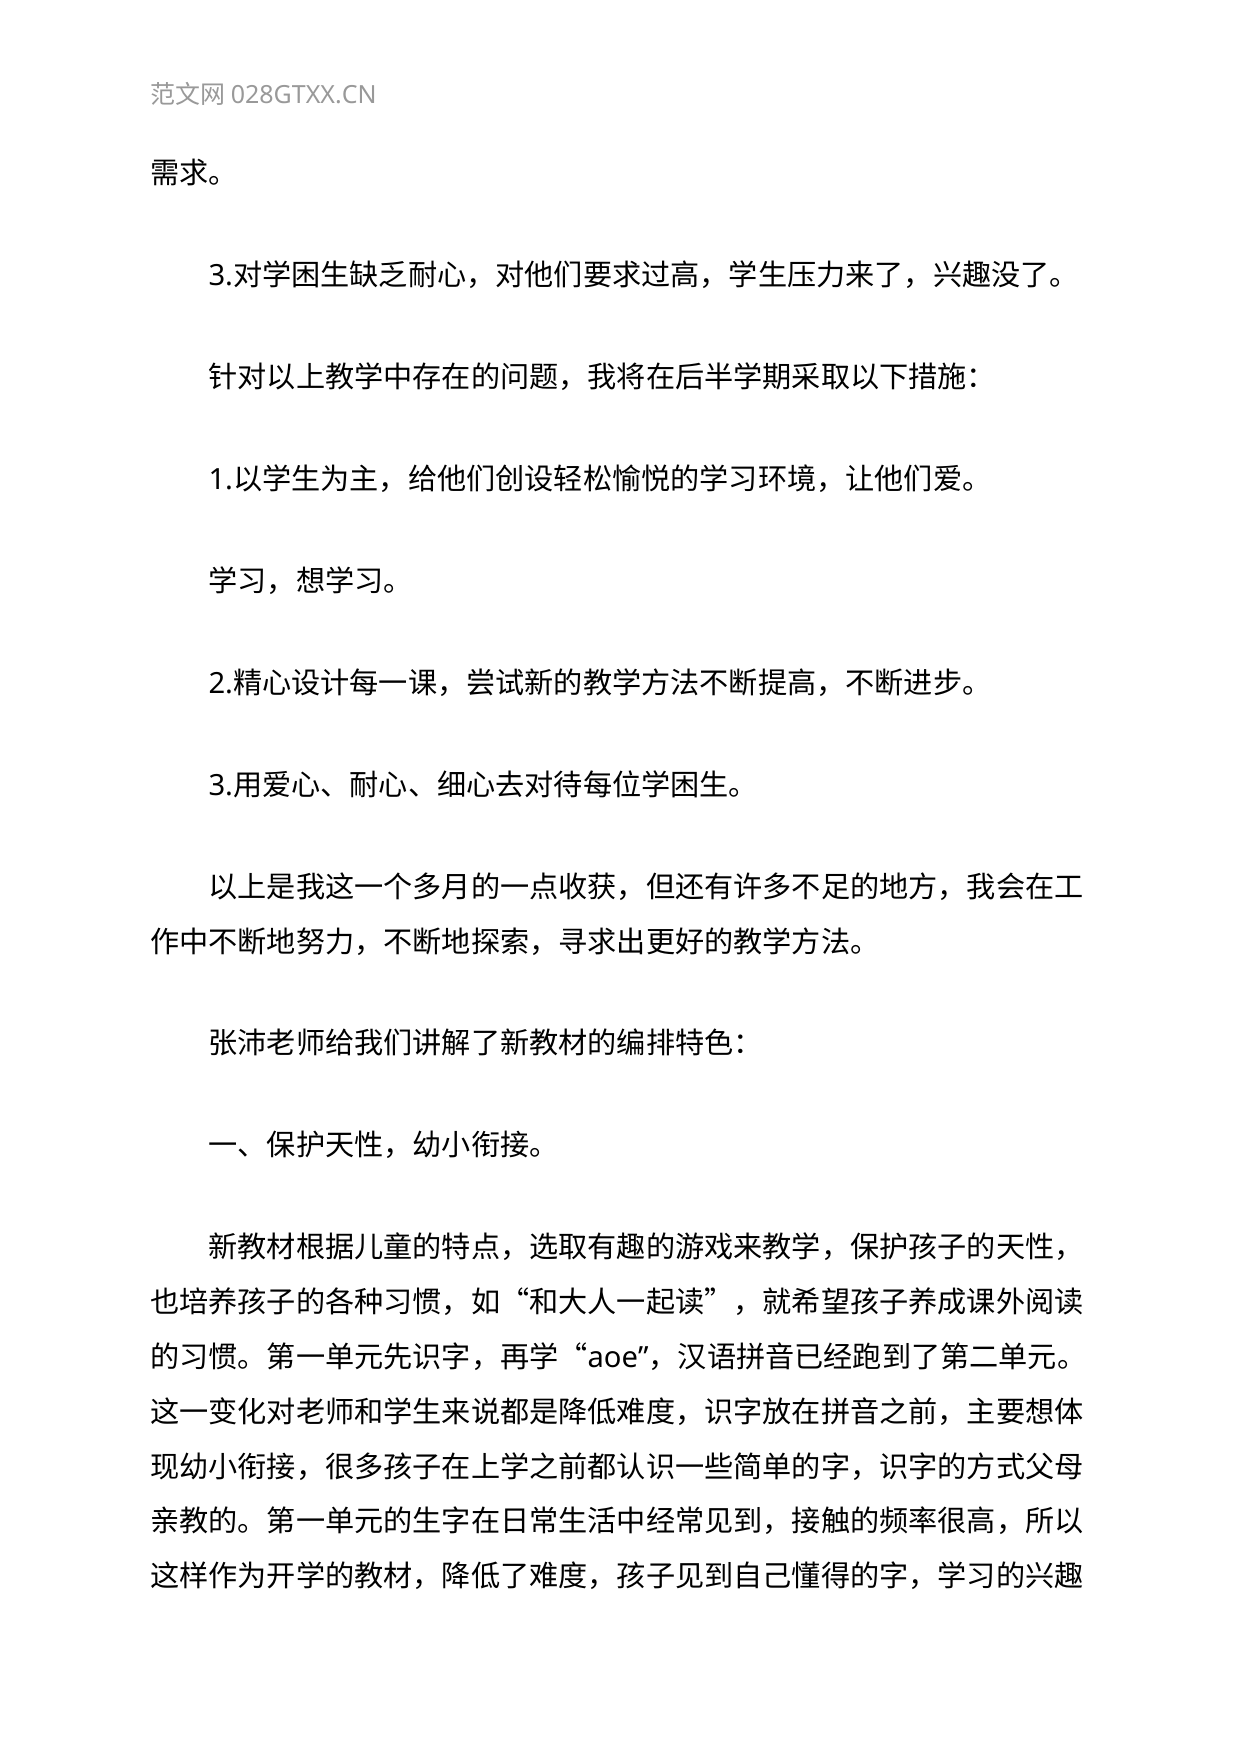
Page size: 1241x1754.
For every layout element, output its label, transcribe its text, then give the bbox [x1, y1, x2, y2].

text 针对以上教学中存在的问题，我将在后半学期采取以下措施： [150, 354, 1090, 396]
text 张沛老师给我们讲解了新教材的编排特色： [150, 1020, 1090, 1062]
text 3.用爱心、耐心、细心去对待每位学困生。 [150, 761, 1090, 804]
text 一、保护天性，幼小衔接。 [150, 1122, 1090, 1164]
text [150, 150, 1090, 192]
text 3.对学困生缺乏耐心，对他们要求过高，学生压力来了，兴趣没了。 [150, 252, 1090, 294]
text 以上是我这一个多月的一点收获，但还有许多不足的地方，我会在工作中不断地努力，不断地探索，寻求出更好的教学方法。 [150, 863, 1090, 960]
text 2.精心设计每一课，尝试新的教学方法不断提高，不断进步。 [150, 659, 1090, 702]
text 1.以学生为主，给他们创设轻松愉悦的学习环境，让他们爱。 [150, 456, 1090, 498]
text 学习，想学习。 [150, 557, 1090, 600]
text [150, 1223, 1090, 1595]
